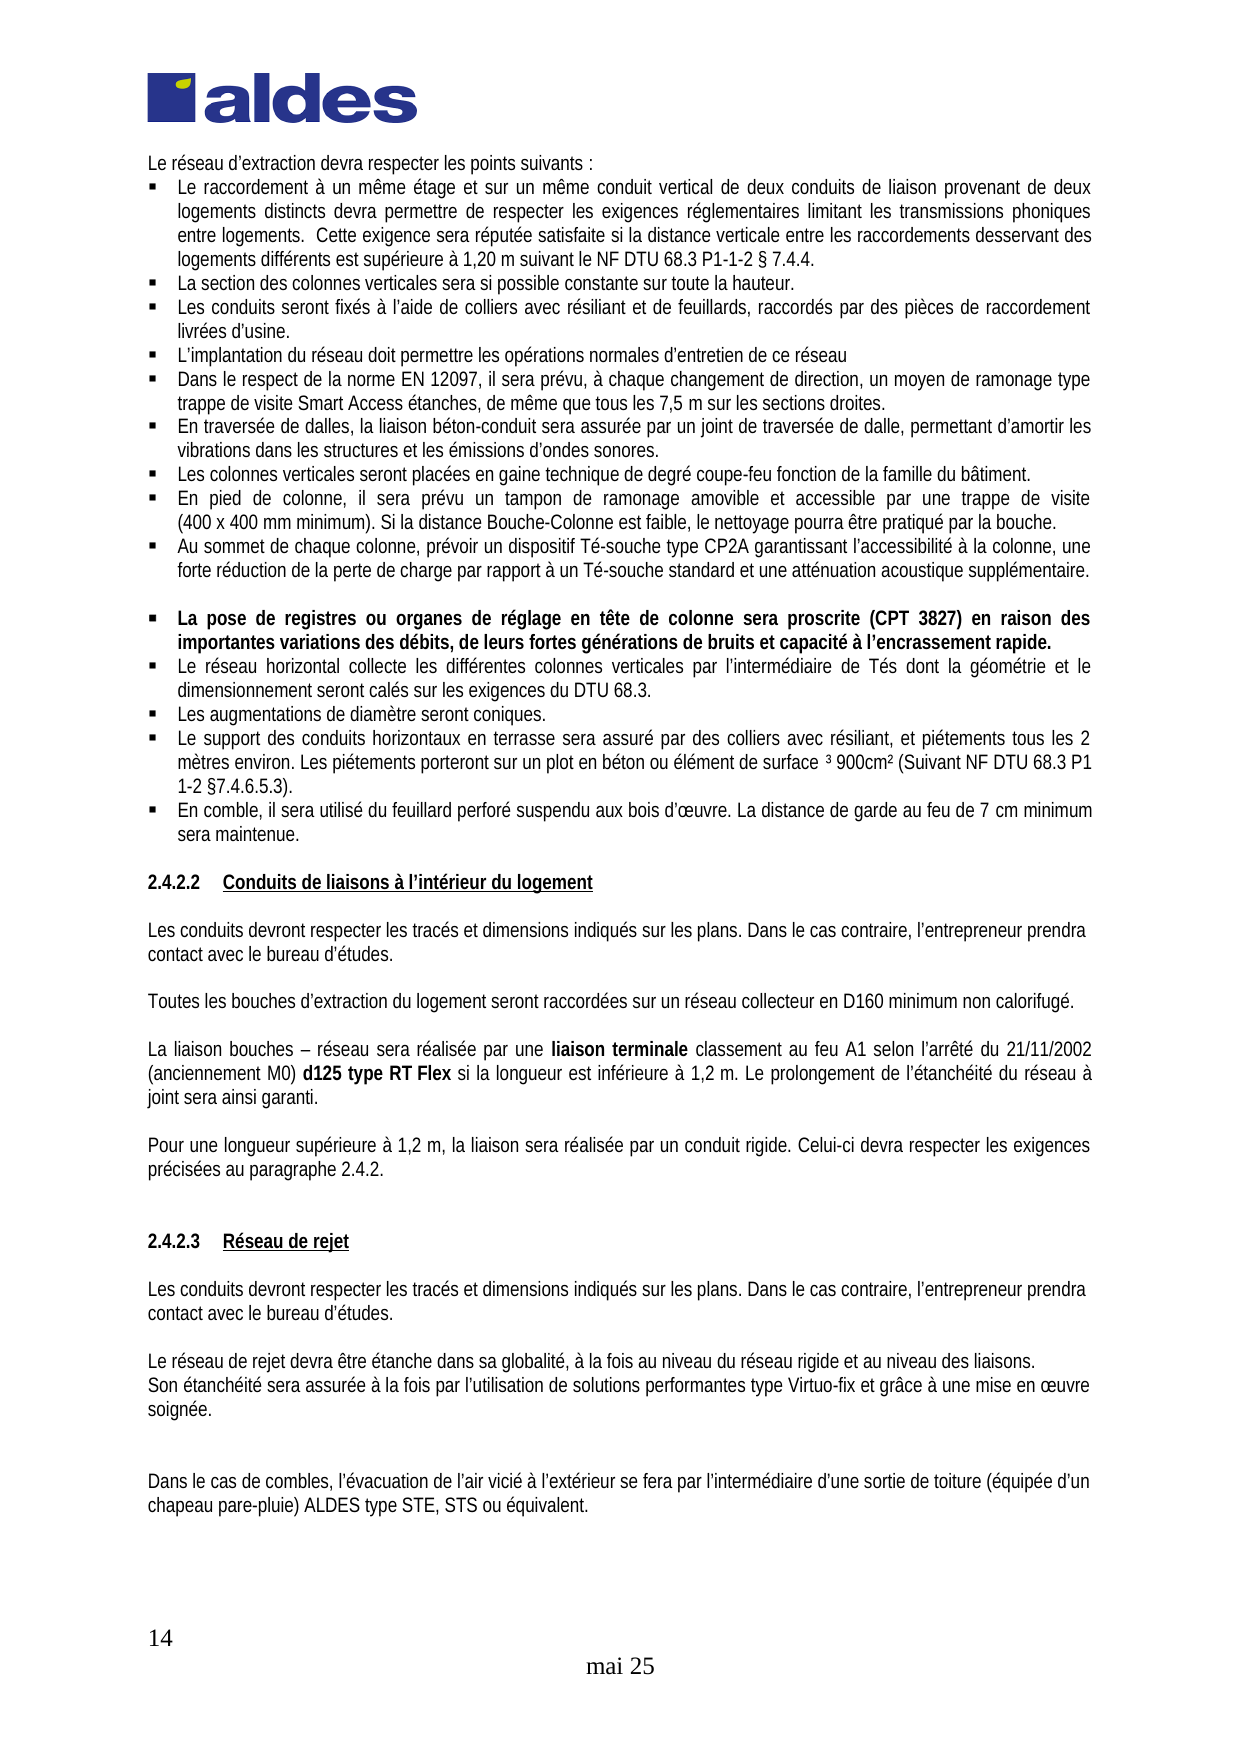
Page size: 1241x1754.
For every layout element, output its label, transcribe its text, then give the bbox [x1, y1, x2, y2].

list La pose de registres ou organes de réglage en tête de colonne sera proscrite (CPT 3827) en raison des importantes variations des débits, de leurs fortes générations de bruits et capacité à l’encrassement rapide. [148, 606, 1093, 654]
list Les augmentations de diamètre seront coniques. [148, 702, 1093, 726]
list Les colonnes verticales seront placées en gaine technique de degré coupe-feu fonction de la famille du bâtiment. [148, 462, 1093, 486]
text Son étanchéité sera assurée à la fois par l’utilisation de solutions performantes type Virtuo-fix et grâce à une mise en œuvre soignée. [148, 1373, 1093, 1421]
text Toutes les bouches d’extraction du logement seront raccordées sur un réseau collecteur en D160 minimum non calorifugé. [148, 989, 1093, 1013]
picture [147, 73, 417, 123]
list En traversée de dalles, la liaison béton-conduit sera assurée par un joint de traversée de dalle, permettant d’amortir les vibrations dans les structures et les émissions d’ondes sonores. [148, 414, 1093, 462]
text Conduits de liaisons à l’intérieur du logement [148, 870, 1093, 894]
text Les conduits devront respecter les tracés et dimensions indiqués sur les plans. Dans le cas contraire, l’entrepreneur prendra contact avec le bureau d’études. [148, 918, 1093, 966]
list Le support des conduits horizontaux en terrasse sera assuré par des colliers avec résiliant, et piétements tous les 2 mètres environ. Les piétements porteront sur un plot en béton ou élément de surface ³ 900cm² (Suivant NF DTU 68.3 P1 1-2 §7.4.6.5.3). [148, 726, 1093, 798]
text Réseau de rejet [148, 1229, 1093, 1253]
list En comble, il sera utilisé du feuillard perforé suspendu aux bois d’œuvre. La distance de garde au feu de 7 cm minimum sera maintenue. [148, 798, 1093, 846]
list Les conduits seront fixés à l’aide de colliers avec résiliant et de feuillards, raccordés par des pièces de raccordement livrées d’usine. [148, 295, 1093, 343]
list L’implantation du réseau doit permettre les opérations normales d’entretien de ce réseau [148, 343, 1093, 367]
list Dans le respect de la norme EN 12097, il sera prévu, à chaque changement de direction, un moyen de ramonage type trappe de visite Smart Access étanches, de même que tous les 7,5 m sur les sections droites. [148, 367, 1093, 414]
text Le réseau d’extraction devra respecter les points suivants : [148, 151, 1093, 175]
list La section des colonnes verticales sera si possible constante sur toute la hauteur. [148, 271, 1093, 295]
text Pour une longueur supérieure à 1,2 m, la liaison sera réalisée par un conduit rigide. Celui-ci devra respecter les exigences précisées au paragraphe 2.4.2. [148, 1133, 1093, 1181]
list Le réseau horizontal collecte les différentes colonnes verticales par l’intermédiaire de Tés dont la géométrie et le dimensionnement seront calés sur les exigences du DTU 68.3. [148, 654, 1093, 702]
list Le raccordement à un même étage et sur un même conduit vertical de deux conduits de liaison provenant de deux logements distincts devra permettre de respecter les exigences réglementaires limitant les transmissions phoniques entre logements. Cette exigence sera réputée satisfaite si la distance verticale entre les raccordements desservant des logements différents est supérieure à 1,20 m suivant le NF DTU 68.3 P1-1-2 § 7.4.4. [148, 175, 1093, 271]
text Dans le cas de combles, l’évacuation de l’air vicié à l’extérieur se fera par l’intermédiaire d’une sortie de toiture (équipée d’un chapeau pare-pluie) ALDES type STE, STS ou équivalent. [148, 1469, 1093, 1517]
text La liaison bouches – réseau sera réalisée par une liaison terminale classement au feu A1 selon l’arrêté du 21/11/2002 (anciennement M0) d125 type RT Flex si la longueur est inférieure à 1,2 m. Le prolongement de l’étanchéité du réseau à joint sera ainsi garanti. [148, 1037, 1093, 1109]
text Les conduits devront respecter les tracés et dimensions indiqués sur les plans. Dans le cas contraire, l’entrepreneur prendra contact avec le bureau d’études. [148, 1277, 1093, 1325]
list Au sommet de chaque colonne, prévoir un dispositif Té-souche type CP2A garantissant l’accessibilité à la colonne, une forte réduction de la perte de charge par rapport à un Té-souche standard et une atténuation acoustique supplémentaire. [148, 534, 1093, 582]
list En pied de colonne, il sera prévu un tampon de ramonage amovible et accessible par une trappe de visite (400 x 400 mm minimum). Si la distance Bouche-Colonne est faible, le nettoyage pourra être pratiqué par la bouche. [148, 486, 1093, 534]
text Le réseau de rejet devra être étanche dans sa globalité, à la fois au niveau du réseau rigide et au niveau des liaisons. [148, 1349, 1093, 1373]
